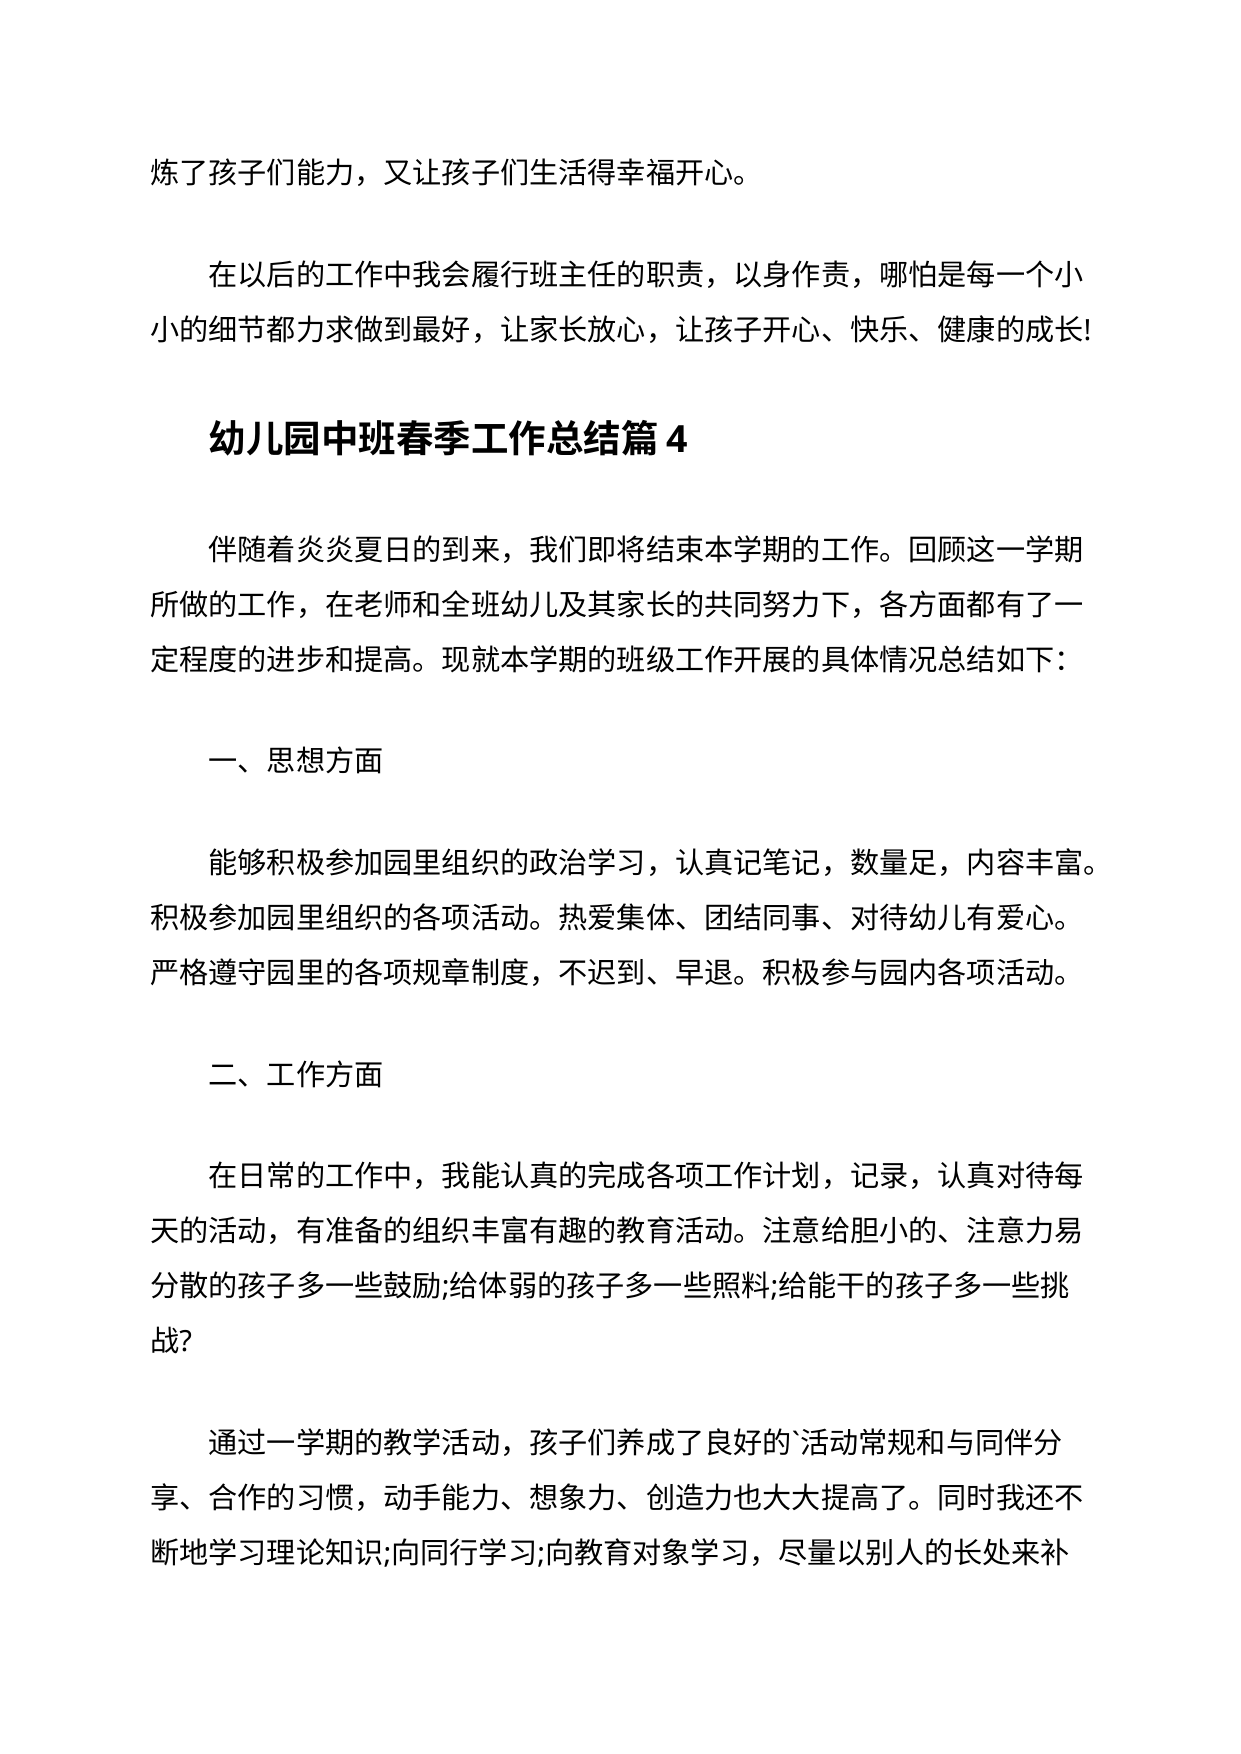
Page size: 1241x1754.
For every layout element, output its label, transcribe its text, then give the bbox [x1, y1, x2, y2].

text 幼儿园中班春季工作总结篇4 [150, 409, 1090, 463]
text 能够积极参加园里组织的政治学习，认真记笔记，数量足，内容丰富。积极参加园里组织的各项活动。热爱集体、团结同事、对待幼儿有爱心。严格遵守园里的各项规章制度，不迟到、早退。积极参与园内各项活动。 [150, 839, 1090, 992]
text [150, 1420, 1090, 1572]
text 在日常的工作中，我能认真的完成各项工作计划，记录，认真对待每天的活动，有准备的组织丰富有趣的教育活动。注意给胆小的、注意力易分散的孩子多一些鼓励;给体弱的孩子多一些照料;给能干的孩子多一些挑战? [150, 1153, 1090, 1360]
text 二、工作方面 [150, 1051, 1090, 1093]
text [150, 150, 1090, 192]
text 在以后的工作中我会履行班主任的职责，以身作责，哪怕是每一个小小的细节都力求做到最好，让家长放心，让孩子开心、快乐、健康的成长! [150, 252, 1090, 349]
text 伴随着炎炎夏日的到来，我们即将结束本学期的工作。回顾这一学期所做的工作，在老师和全班幼儿及其家长的共同努力下，各方面都有了一定程度的进步和提高。现就本学期的班级工作开展的具体情况总结如下： [150, 526, 1090, 678]
text 一、思想方面 [150, 738, 1090, 780]
